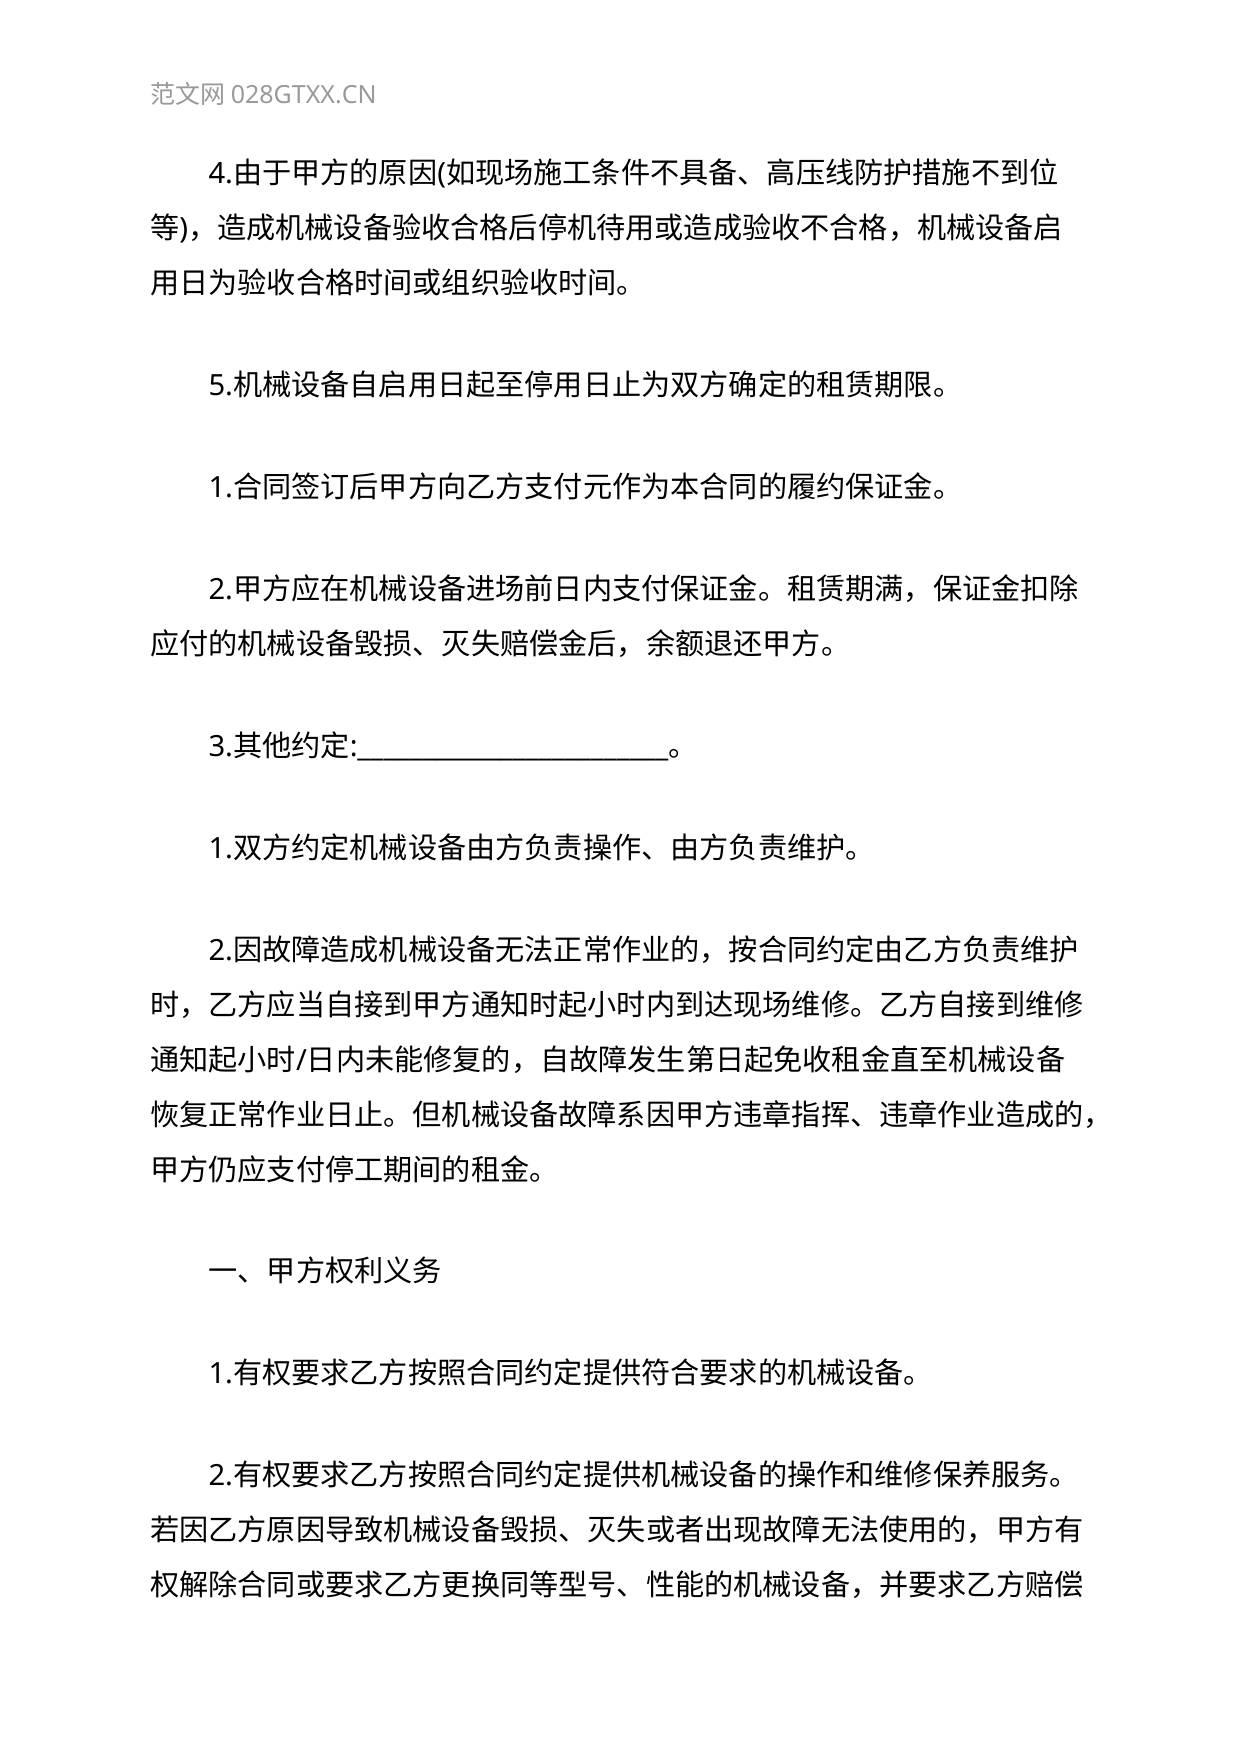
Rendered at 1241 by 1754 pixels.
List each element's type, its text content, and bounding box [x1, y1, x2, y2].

text 2.因故障造成机械设备无法正常作业的，按合同约定由乙方负责维护时，乙方应当自接到甲方通知时起小时内到达现场维修。乙方自接到维修通知起小时/日内未能修复的，自故障发生第日起免收租金直至机械设备恢复正常作业日止。但机械设备故障系因甲方违章指挥、违章作业造成的，甲方仍应支付停工期间的租金。 [150, 926, 1090, 1188]
text 3.其他约定:________________________。 [150, 722, 1090, 765]
text 1.双方约定机械设备由方负责操作、由方负责维护。 [150, 824, 1090, 867]
text 1.合同签订后甲方向乙方支付元作为本合同的履约保证金。 [150, 464, 1090, 506]
text 一、甲方权利义务 [150, 1248, 1090, 1290]
text 2.甲方应在机械设备进场前日内支付保证金。租赁期满，保证金扣除应付的机械设备毁损、灭失赔偿金后，余额退还甲方。 [150, 566, 1090, 663]
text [150, 1452, 1090, 1604]
text 5.机械设备自启用日起至停用日止为双方确定的租赁期限。 [150, 362, 1090, 404]
text 1.有权要求乙方按照合同约定提供符合要求的机械设备。 [150, 1350, 1090, 1392]
text 4.由于甲方的原因(如现场施工条件不具备、高压线防护措施不到位等)，造成机械设备验收合格后停机待用或造成验收不合格，机械设备启用日为验收合格时间或组织验收时间。 [150, 150, 1090, 302]
